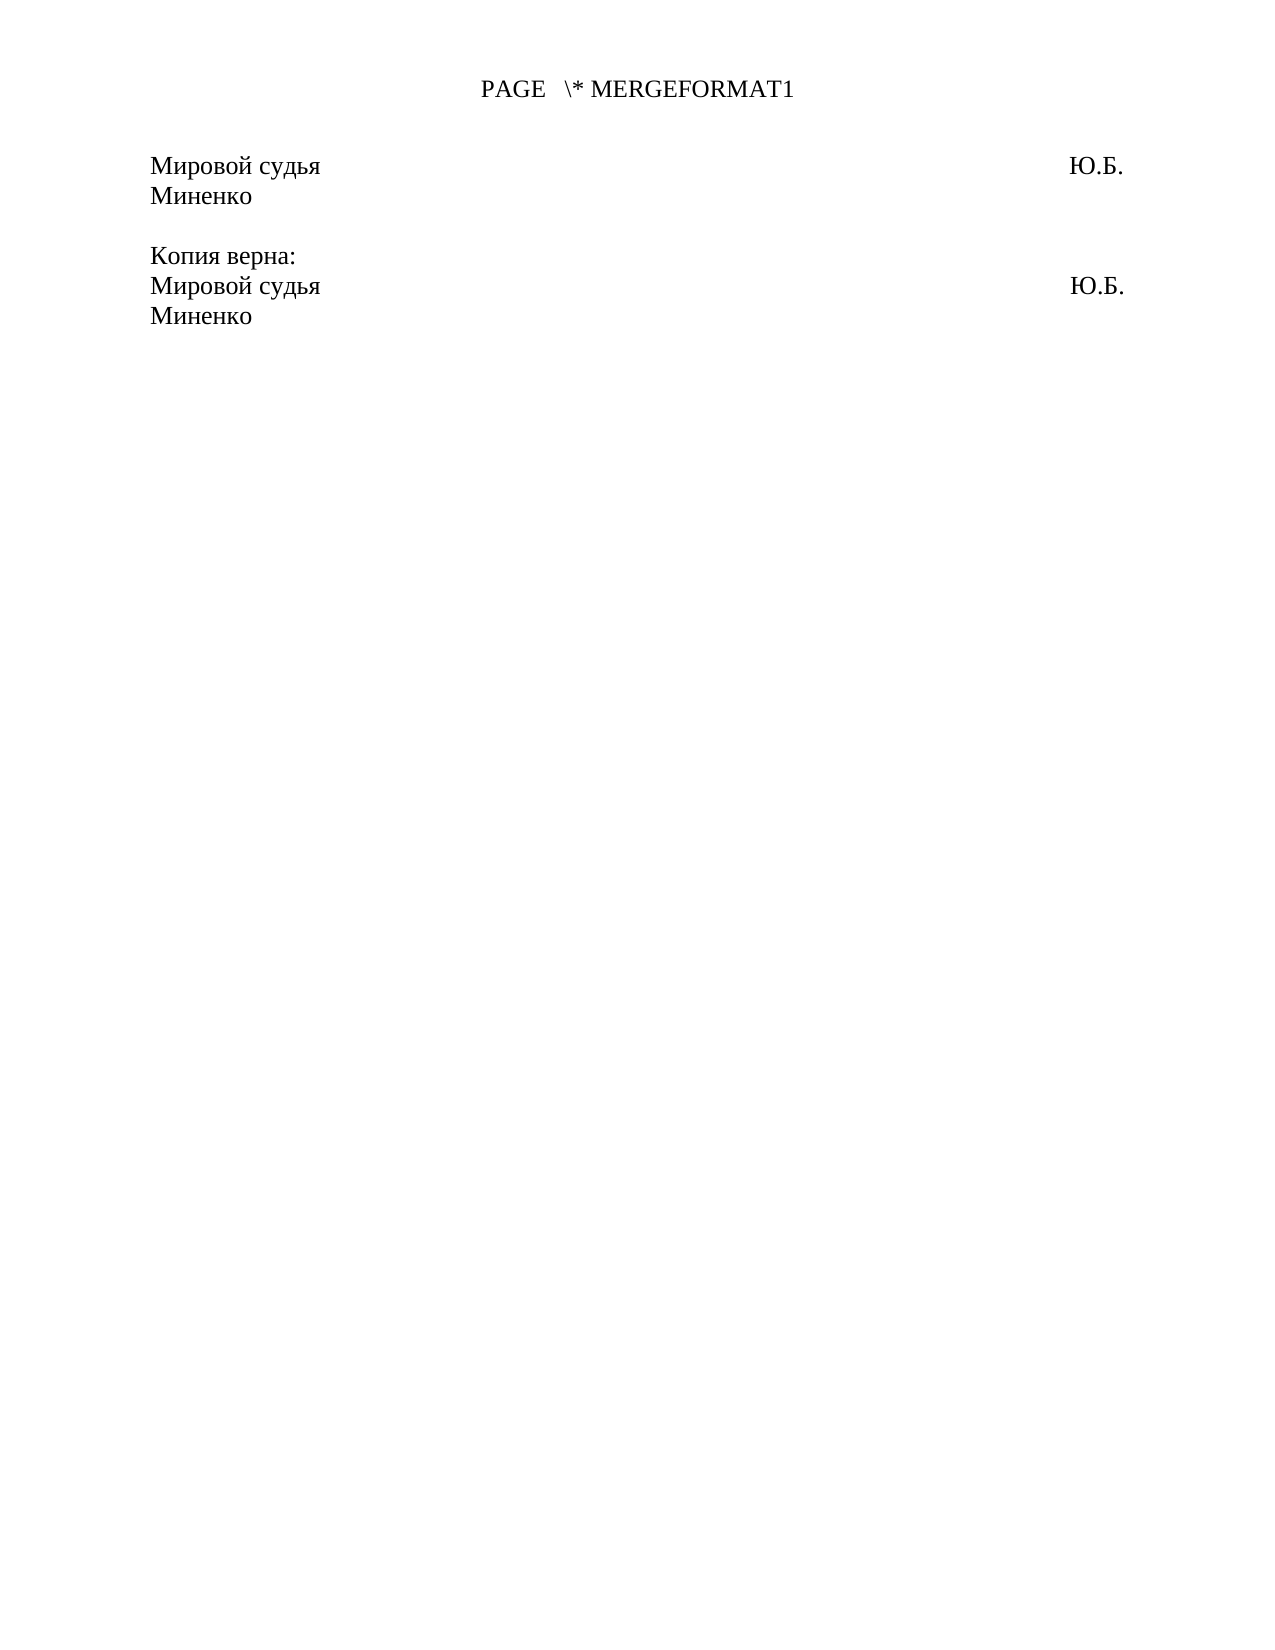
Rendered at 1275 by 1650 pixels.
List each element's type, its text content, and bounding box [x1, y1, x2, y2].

text Копия верна: [150, 240, 1125, 270]
text Мировой судья Ю.Б. Миненко [150, 270, 1125, 330]
text Мировой судья Ю.Б. Миненко [150, 150, 1125, 210]
